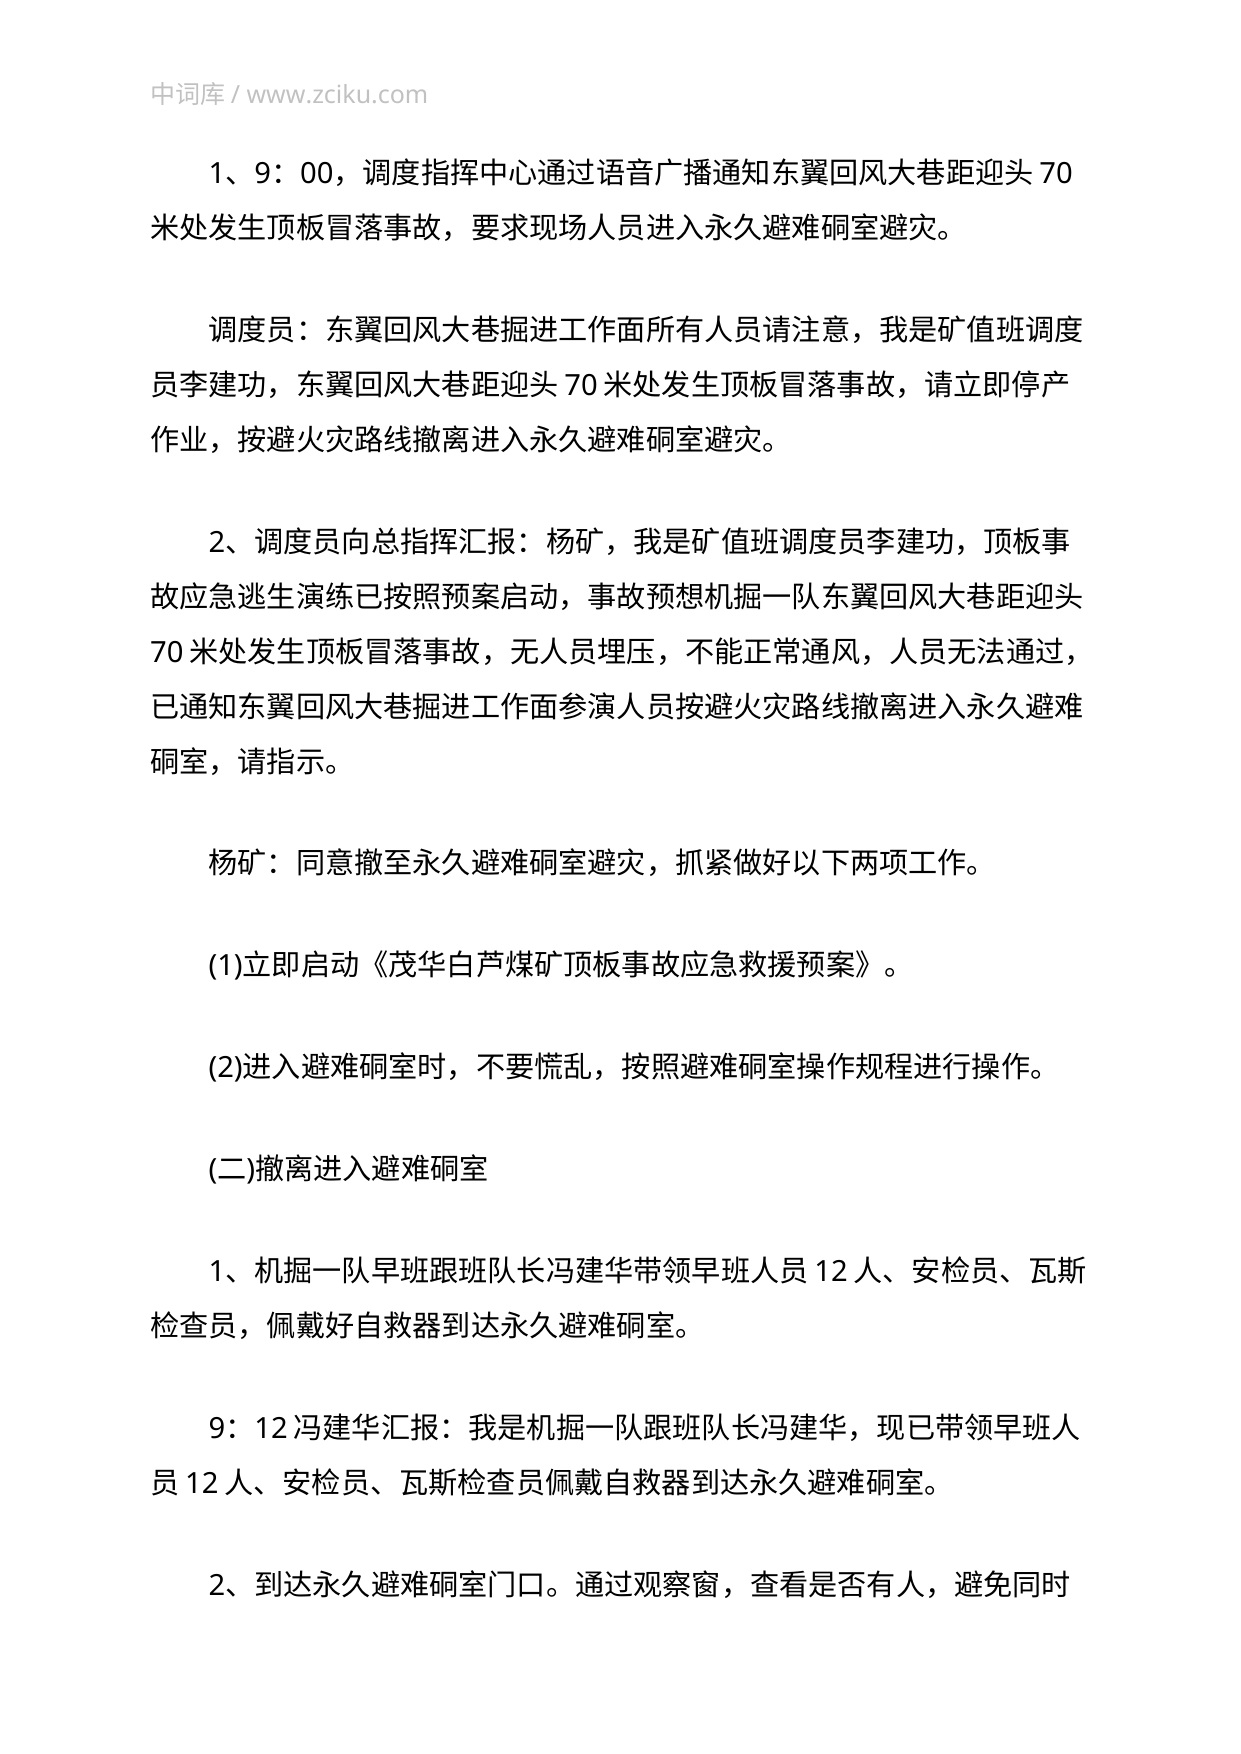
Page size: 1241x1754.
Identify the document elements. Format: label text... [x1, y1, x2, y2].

text 2、调度员向总指挥汇报：杨矿，我是矿值班调度员李建功，顶板事故应急逃生演练已按照预案启动，事故预想机掘一队东翼回风大巷距迎头70米处发生顶板冒落事故，无人员埋压，不能正常通风，人员无法通过，已通知东翼回风大巷掘进工作面参演人员按避火灾路线撤离进入永久避难硐室，请指示。 [150, 518, 1090, 781]
text (二)撤离进入避难硐室 [150, 1146, 1090, 1188]
text 杨矿：同意撤至永久避难硐室避灾，抓紧做好以下两项工作。 [150, 840, 1090, 882]
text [150, 1561, 1090, 1604]
text (2)进入避难硐室时，不要慌乱，按照避难硐室操作规程进行操作。 [150, 1044, 1090, 1086]
text 1、9：00，调度指挥中心通过语音广播通知东翼回风大巷距迎头70米处发生顶板冒落事故，要求现场人员进入永久避难硐室避灾。 [150, 150, 1090, 247]
text 1、机掘一队早班跟班队长冯建华带领早班人员12人、安检员、瓦斯检查员，佩戴好自救器到达永久避难硐室。 [150, 1248, 1090, 1345]
text 调度员：东翼回风大巷掘进工作面所有人员请注意，我是矿值班调度员李建功，东翼回风大巷距迎头70米处发生顶板冒落事故，请立即停产作业，按避火灾路线撤离进入永久避难硐室避灾。 [150, 307, 1090, 459]
text (1)立即启动《茂华白芦煤矿顶板事故应急救援预案》。 [150, 942, 1090, 984]
text 9：12冯建华汇报：我是机掘一队跟班队长冯建华，现已带领早班人员12人、安检员、瓦斯检查员佩戴自救器到达永久避难硐室。 [150, 1404, 1090, 1502]
